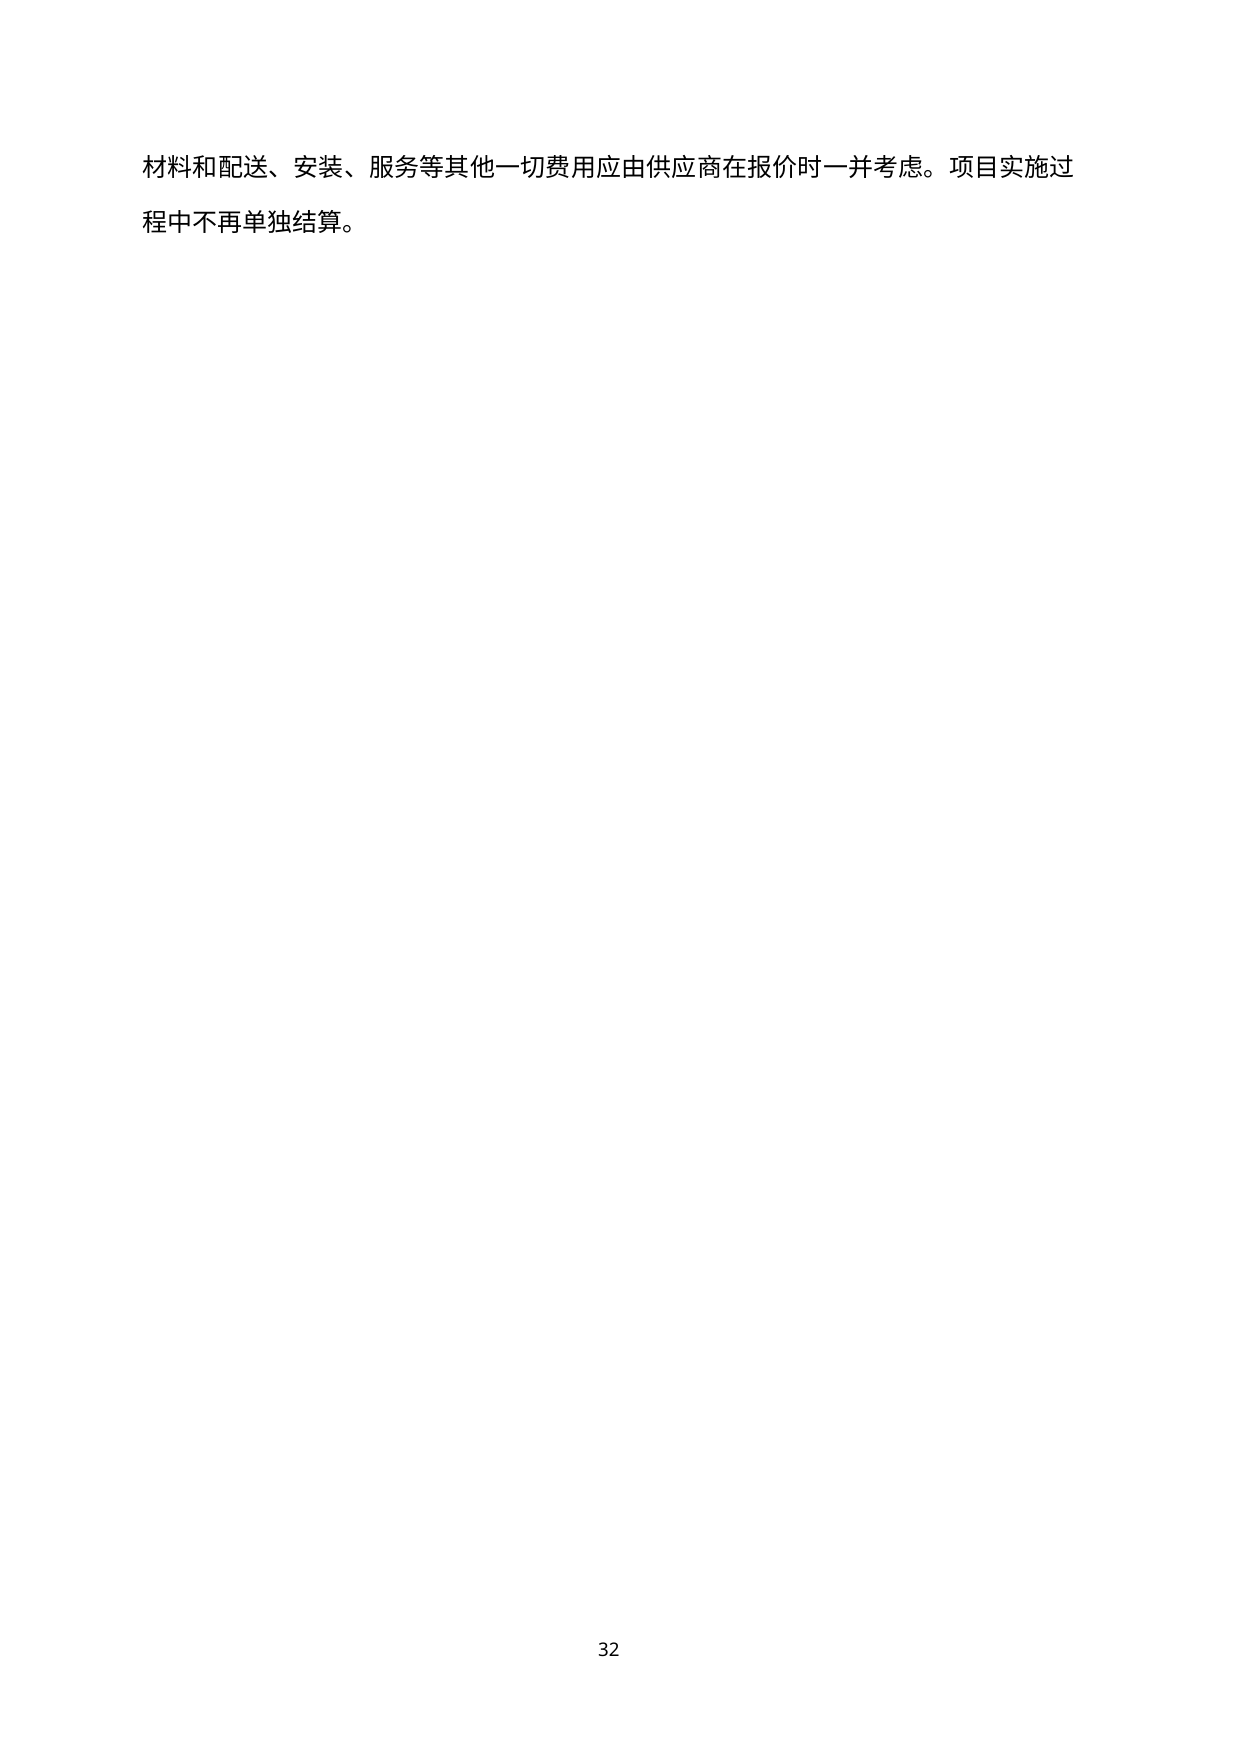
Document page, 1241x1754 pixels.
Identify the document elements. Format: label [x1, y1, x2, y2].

text [142, 148, 1075, 238]
